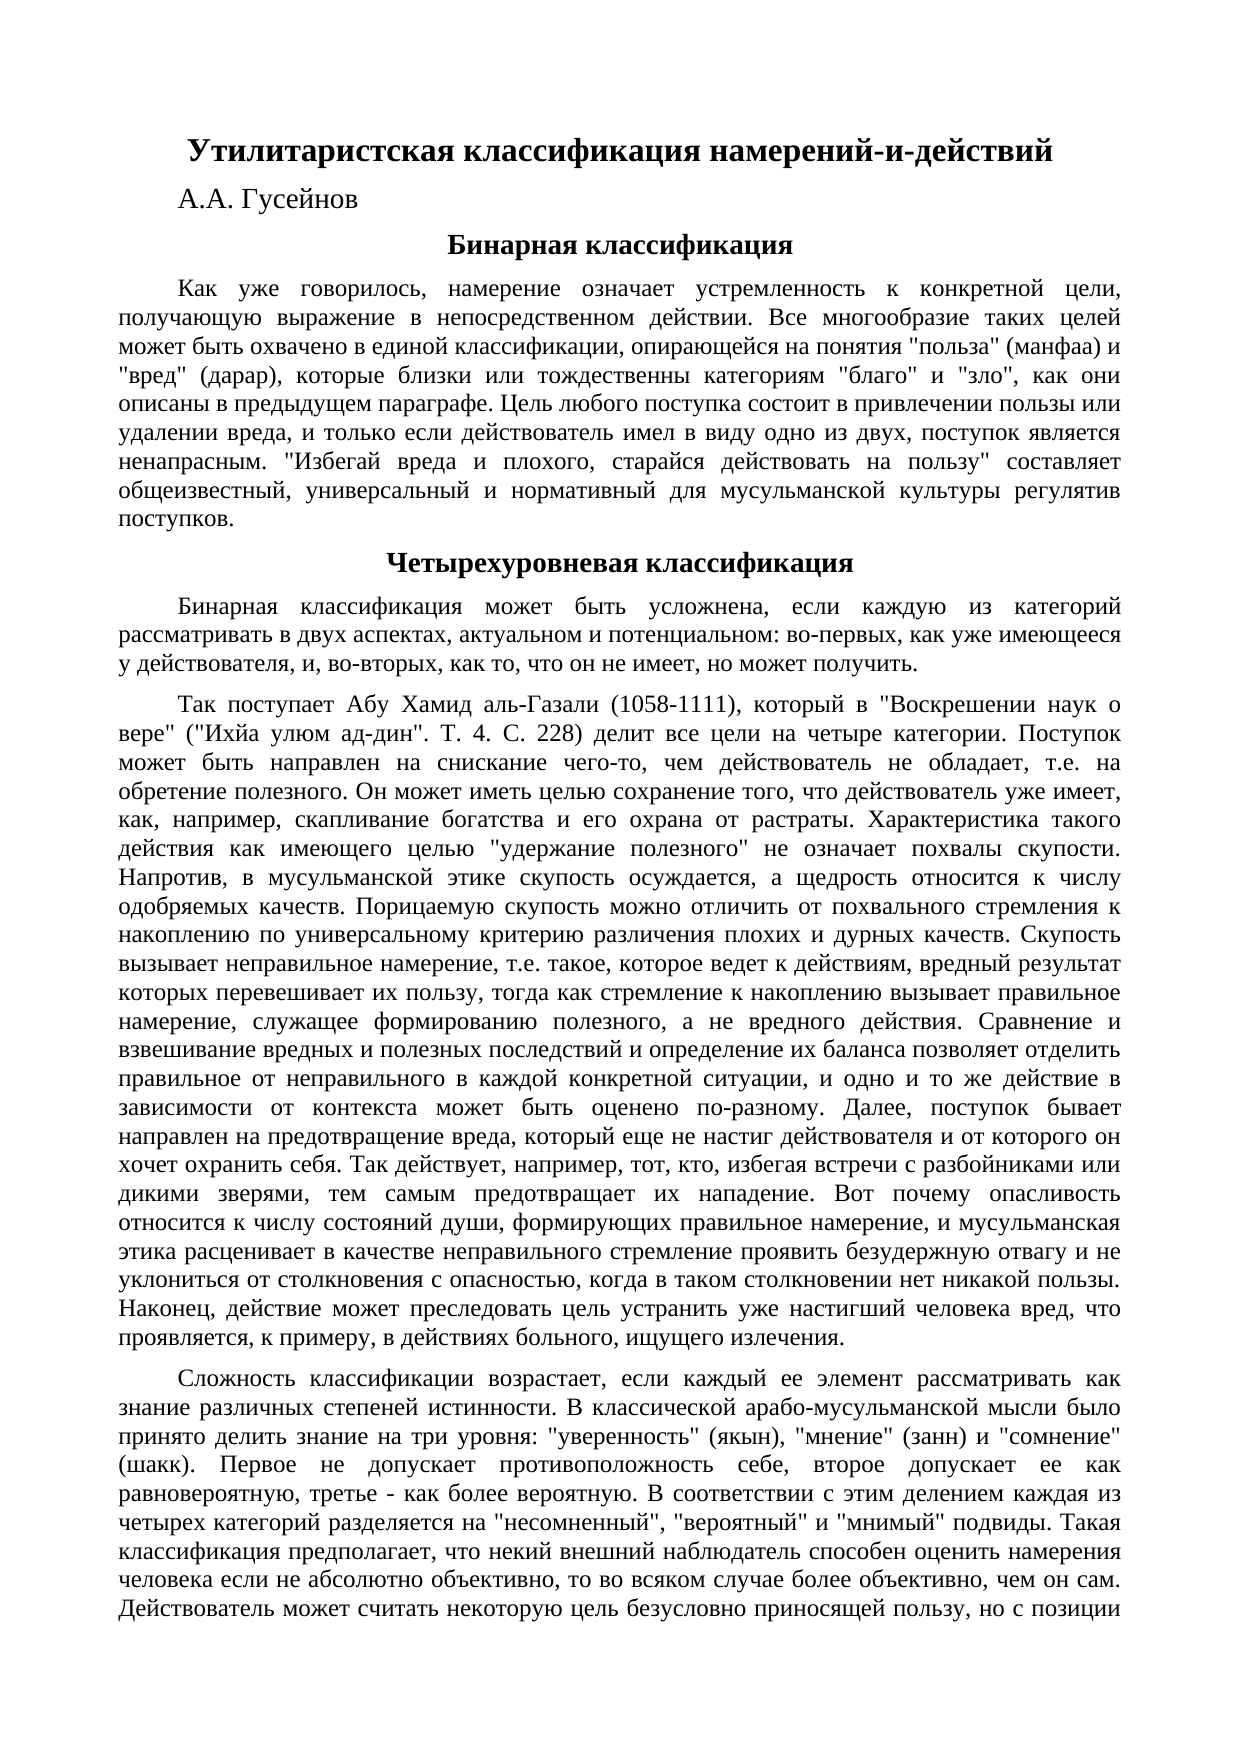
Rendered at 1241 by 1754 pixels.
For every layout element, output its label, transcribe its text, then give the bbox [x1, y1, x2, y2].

text А.А. Гусейнов [118, 181, 1122, 215]
text Четырехуровневая классификация [118, 545, 1122, 578]
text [118, 1363, 1122, 1622]
text Как уже говорилось, намерение означает устремленность к конкретной цели, получающую выражение в непосредственном действии. Все многообразие таких целей может быть охвачено в единой классификации, опирающейся на понятия "польза" (манфаа) и "вред" (дарар), которые близки или тождественны категориям "благо" и "зло", как они описаны в предыдущем параграфе. Цель любого поступка состоит в привлечении пользы или удалении вреда, и только если действователь имел в виду одно из двух, поступок является ненапрасным. "Избегай вреда и плохого, старайся действовать на пользу" составляет общеизвестный, универсальный и нормативный для мусульманской культуры регулятив поступков. [118, 273, 1122, 532]
text Бинарная классификация может быть усложнена, если каждую из категорий рассматривать в двух аспектах, актуальном и потенциальном: во-первых, как уже имеющееся у действователя, и, во-вторых, как то, что он не имеет, но может получить. [118, 591, 1122, 677]
text Утилитаристская классификация намерений-и-действий [118, 131, 1122, 169]
text Бинарная классификация [118, 227, 1122, 261]
text Так поступает Абу Хамид аль-Газали (1058-1111), который в "Воскрешении наук о вере" ("Ихйа улюм ад-дин". Т. 4. С. 228) делит все цели на четыре категории. Поступок может быть направлен на снискание чего-то, чем действователь не обладает, т.е. на обретение полезного. Он может иметь целью сохранение того, что действователь уже имеет, как, например, скапливание богатства и его охрана от растраты. Характеристика такого действия как имеющего целью "удержание полезного" не означает похвалы скупости. Напротив, в мусульманской этике скупость осуждается, а щедрость относится к числу одобряемых качеств. Порицаемую скупость можно отличить от похвального стремления к накоплению по универсальному критерию различения плохих и дурных качеств. Скупость вызывает неправильное намерение, т.е. такое, которое ведет к действиям, вредный результат которых перевешивает их пользу, тогда как стремление к накоплению вызывает правильное намерение, служащее формированию полезного, а не вредного действия. Сравнение и взвешивание вредных и полезных последствий и определение их баланса позволяет отделить правильное от неправильного в каждой конкретной ситуации, и одно и то же действие в зависимости от контекста может быть оценено по-разному. Далее, поступок бывает направлен на предотвращение вреда, который еще не настиг действователя и от которого он хочет охранить себя. Так действует, например, тот, кто, избегая встречи с разбойниками или дикими зверями, тем самым предотвращает их нападение. Вот почему опасливость относится к числу состояний души, формирующих правильное намерение, и мусульманская этика расценивает в качестве неправильного стремление проявить безудержную отвагу и не уклониться от столкновения с опасностью, когда в таком столкновении нет никакой пользы. Наконец, действие может преследовать цель устранить уже настигший человека вред, что проявляется, к примеру, в действиях больного, ищущего излечения. [118, 689, 1122, 1351]
